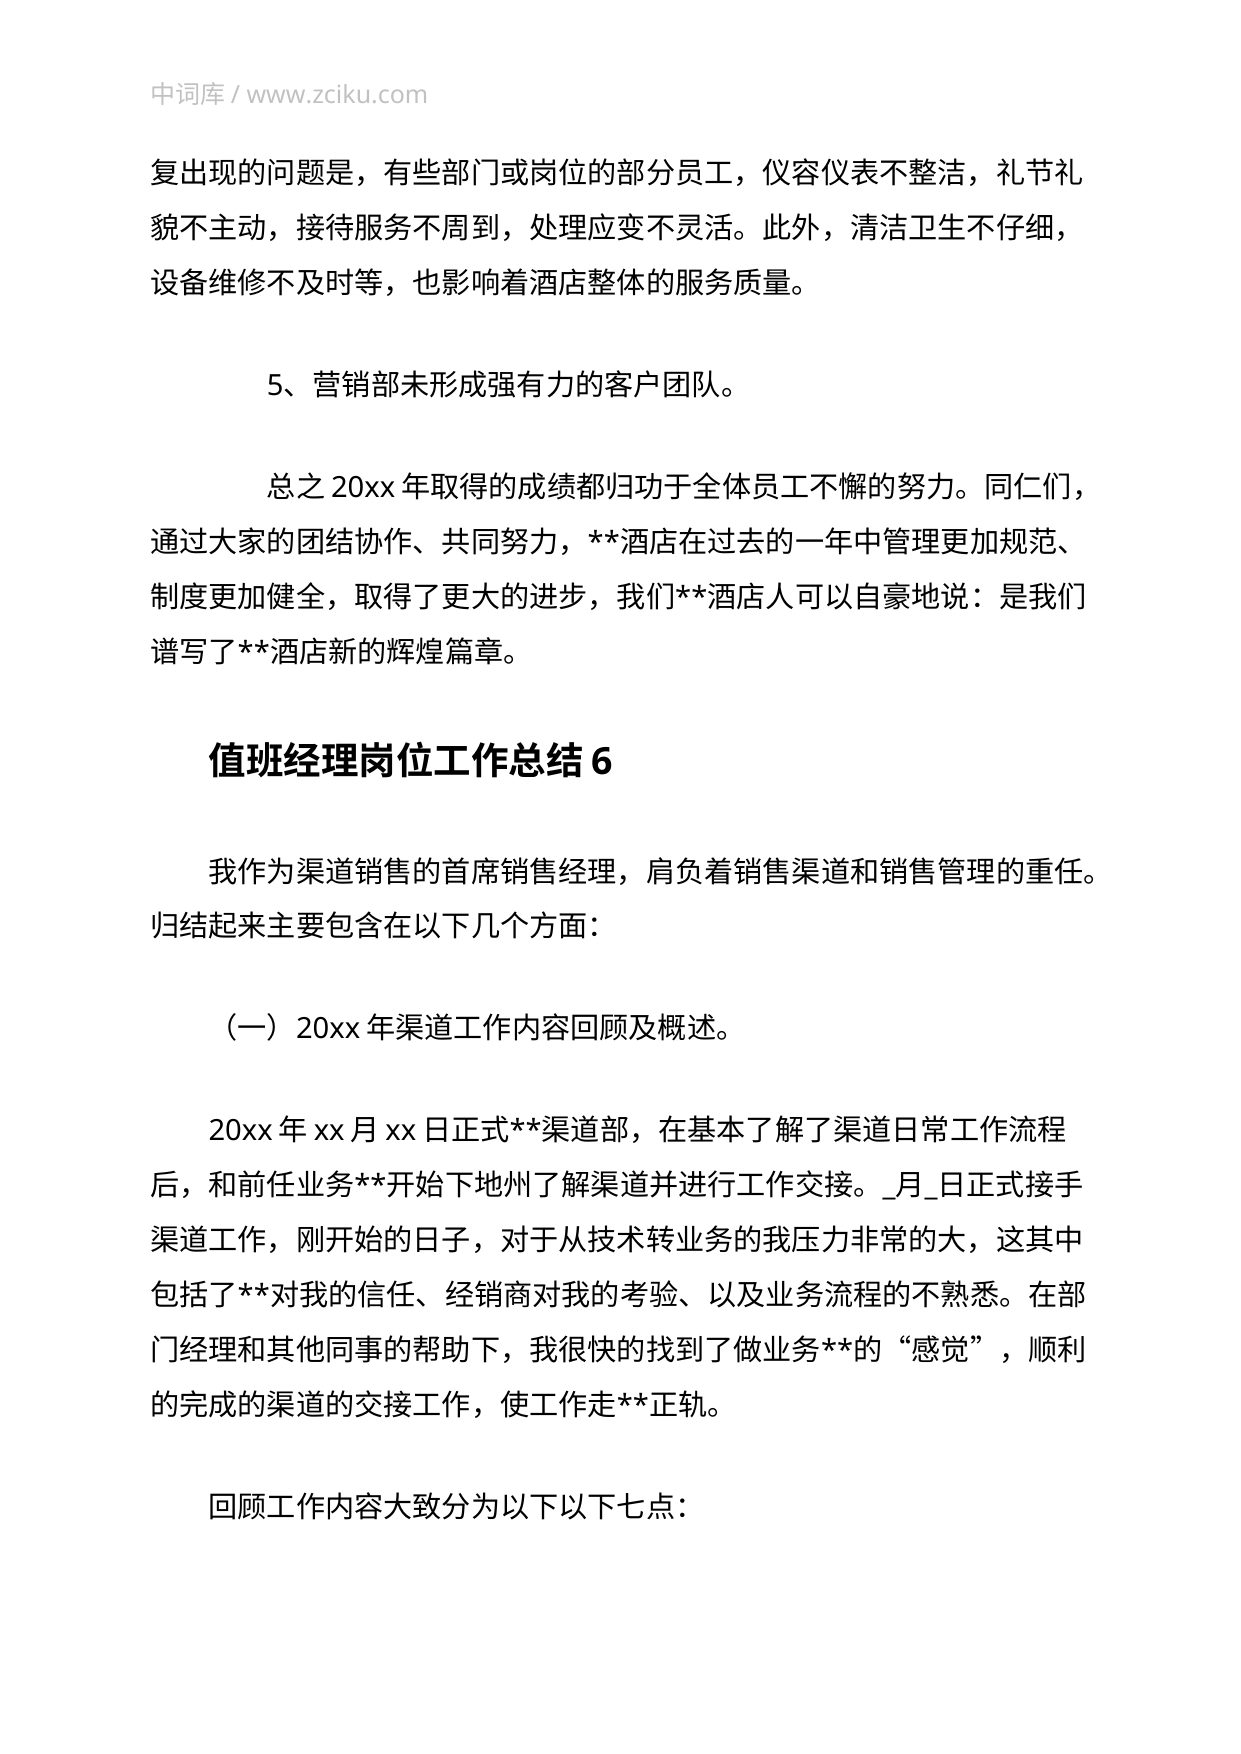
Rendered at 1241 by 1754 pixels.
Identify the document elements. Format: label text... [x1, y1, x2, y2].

text 总之20xx年取得的成绩都归功于全体员工不懈的努力。同仁们，通过大家的团结协作、共同努力，**酒店在过去的一年中管理更加规范、制度更加健全，取得了更大的进步，我们**酒店人可以自豪地说：是我们谱写了**酒店新的辉煌篇章。 [150, 463, 1090, 671]
text 值班经理岗位工作总结6 [150, 731, 1090, 785]
text 我作为渠道销售的首席销售经理，肩负着销售渠道和销售管理的重任。归结起来主要包含在以下几个方面： [150, 848, 1090, 945]
text （一）20xx年渠道工作内容回顾及概述。 [150, 1005, 1090, 1047]
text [150, 150, 1090, 302]
text 回顾工作内容大致分为以下以下七点： [150, 1484, 1090, 1526]
text 5、营销部未形成强有力的客户团队。 [150, 362, 1090, 404]
text 20xx年xx月xx日正式**渠道部，在基本了解了渠道日常工作流程后，和前任业务**开始下地州了解渠道并进行工作交接。_月_日正式接手渠道工作，刚开始的日子，对于从技术转业务的我压力非常的大，这其中包括了**对我的信任、经销商对我的考验、以及业务流程的不熟悉。在部门经理和其他同事的帮助下，我很快的找到了做业务**的“感觉”，顺利的完成的渠道的交接工作，使工作走**正轨。 [150, 1107, 1090, 1424]
